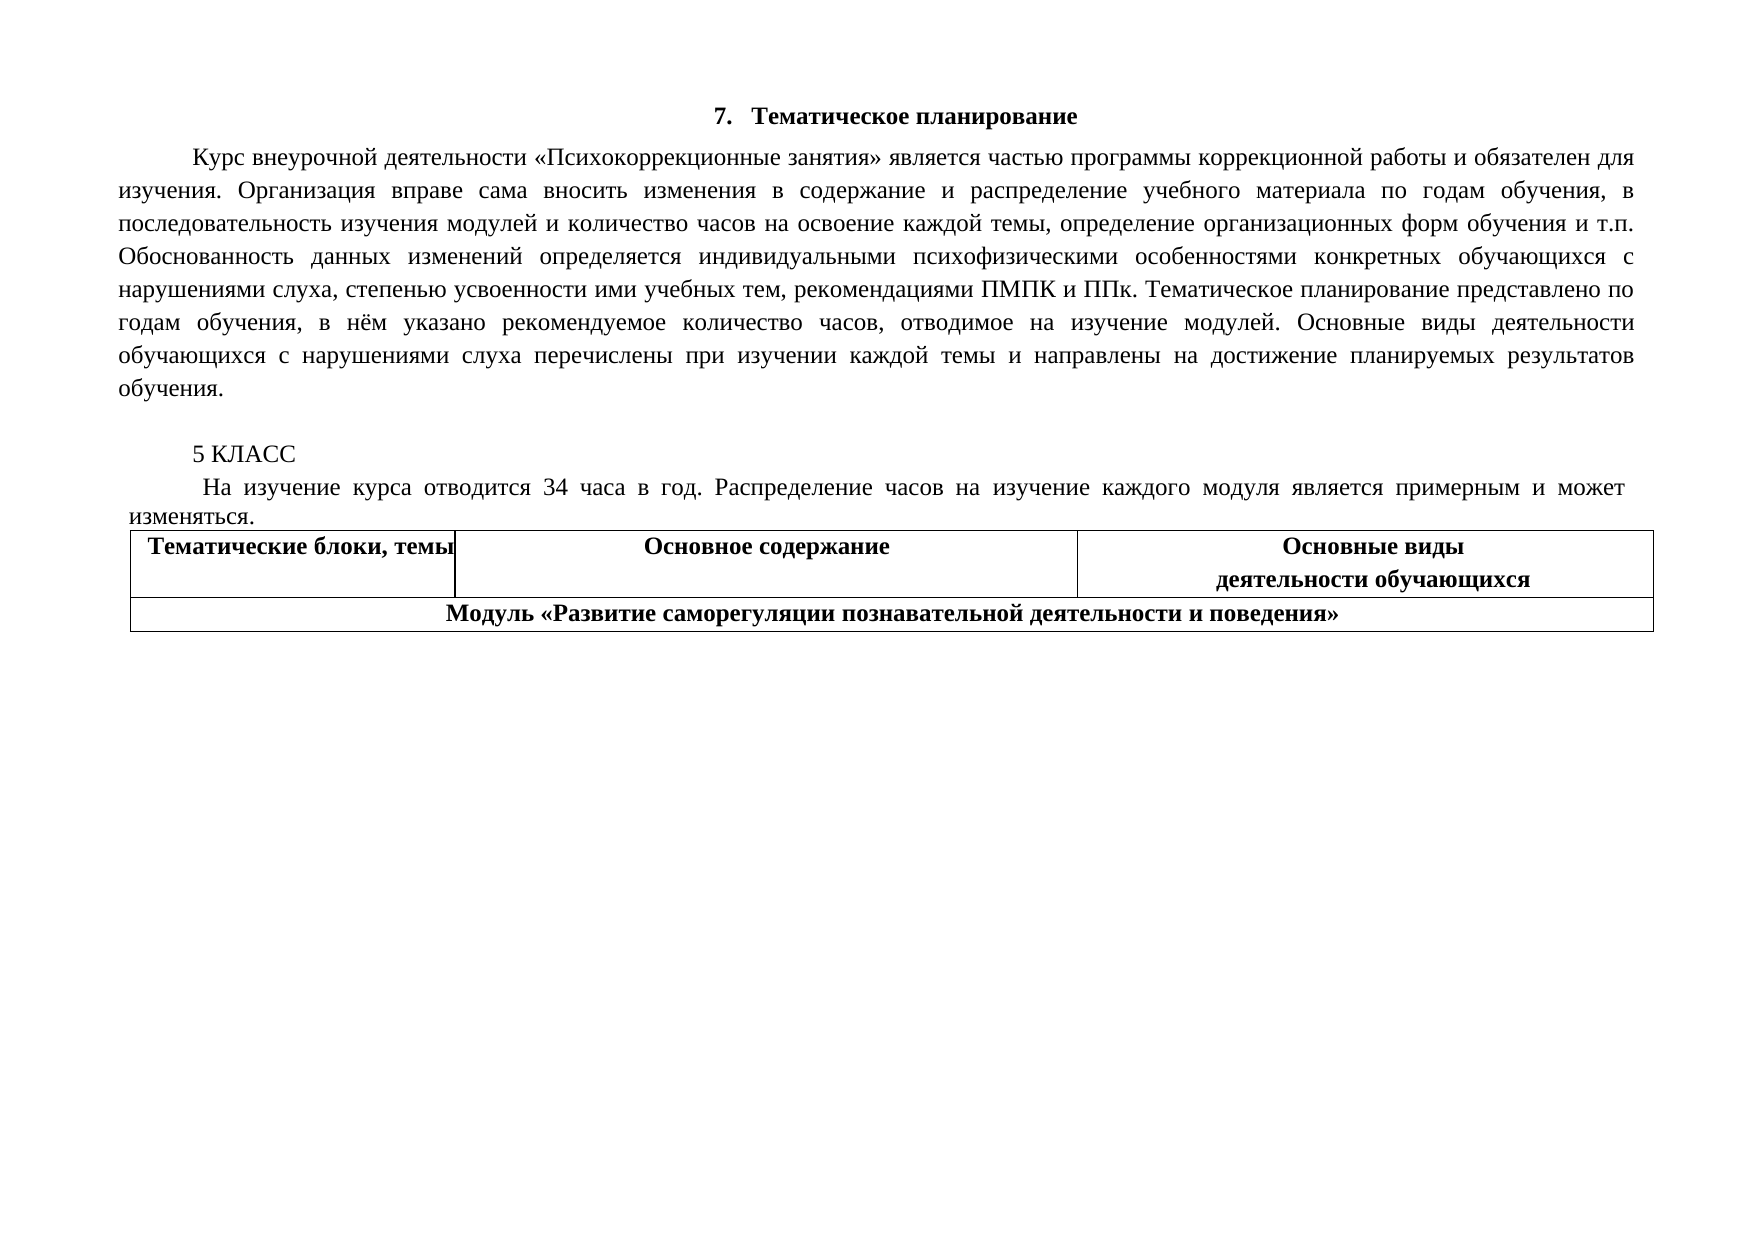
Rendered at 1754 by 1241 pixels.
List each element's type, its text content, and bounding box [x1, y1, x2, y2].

table_cell Модуль «Развитие саморегуляции познавательной деятельности и поведения» [131, 598, 1653, 631]
table_header Основное содержание [456, 531, 1077, 597]
text На изучение курса отводится 34 часа в год. Распределение часов на изучение каждого модуля является примерным и может изменяться. [129, 472, 1625, 530]
text 5 КЛАСС [118, 439, 1636, 468]
subtitle Тематическое планирование [156, 101, 1636, 130]
text Курс внеурочной деятельности «Психокоррекционные занятия» является частью программы коррекционной работы и обязателен для изучения. Организация вправе сама вносить изменения в содержание и распределение учебного материала по годам обучения, в последовательность изучения модулей и количество часов на освоение каждой темы, определение организационных форм обучения и т.п. Обоснованность данных изменений определяется индивидуальными психофизическими особенностями конкретных обучающихся с нарушениями слуха, степенью усвоенности ими учебных тем, рекомендациями ПМПК и ППк. Тематическое планирование представлено по годам обучения, в нём указано рекомендуемое количество часов, отводимое на изучение модулей. Основные виды деятельности обучающихся с нарушениями слуха перечислены при изучении каждой темы и направлены на достижение планируемых результатов обучения. [118, 142, 1636, 402]
table_header Основные виды деятельности обучающихся [1078, 531, 1653, 597]
table_header Тематические блоки, темы [131, 531, 454, 597]
